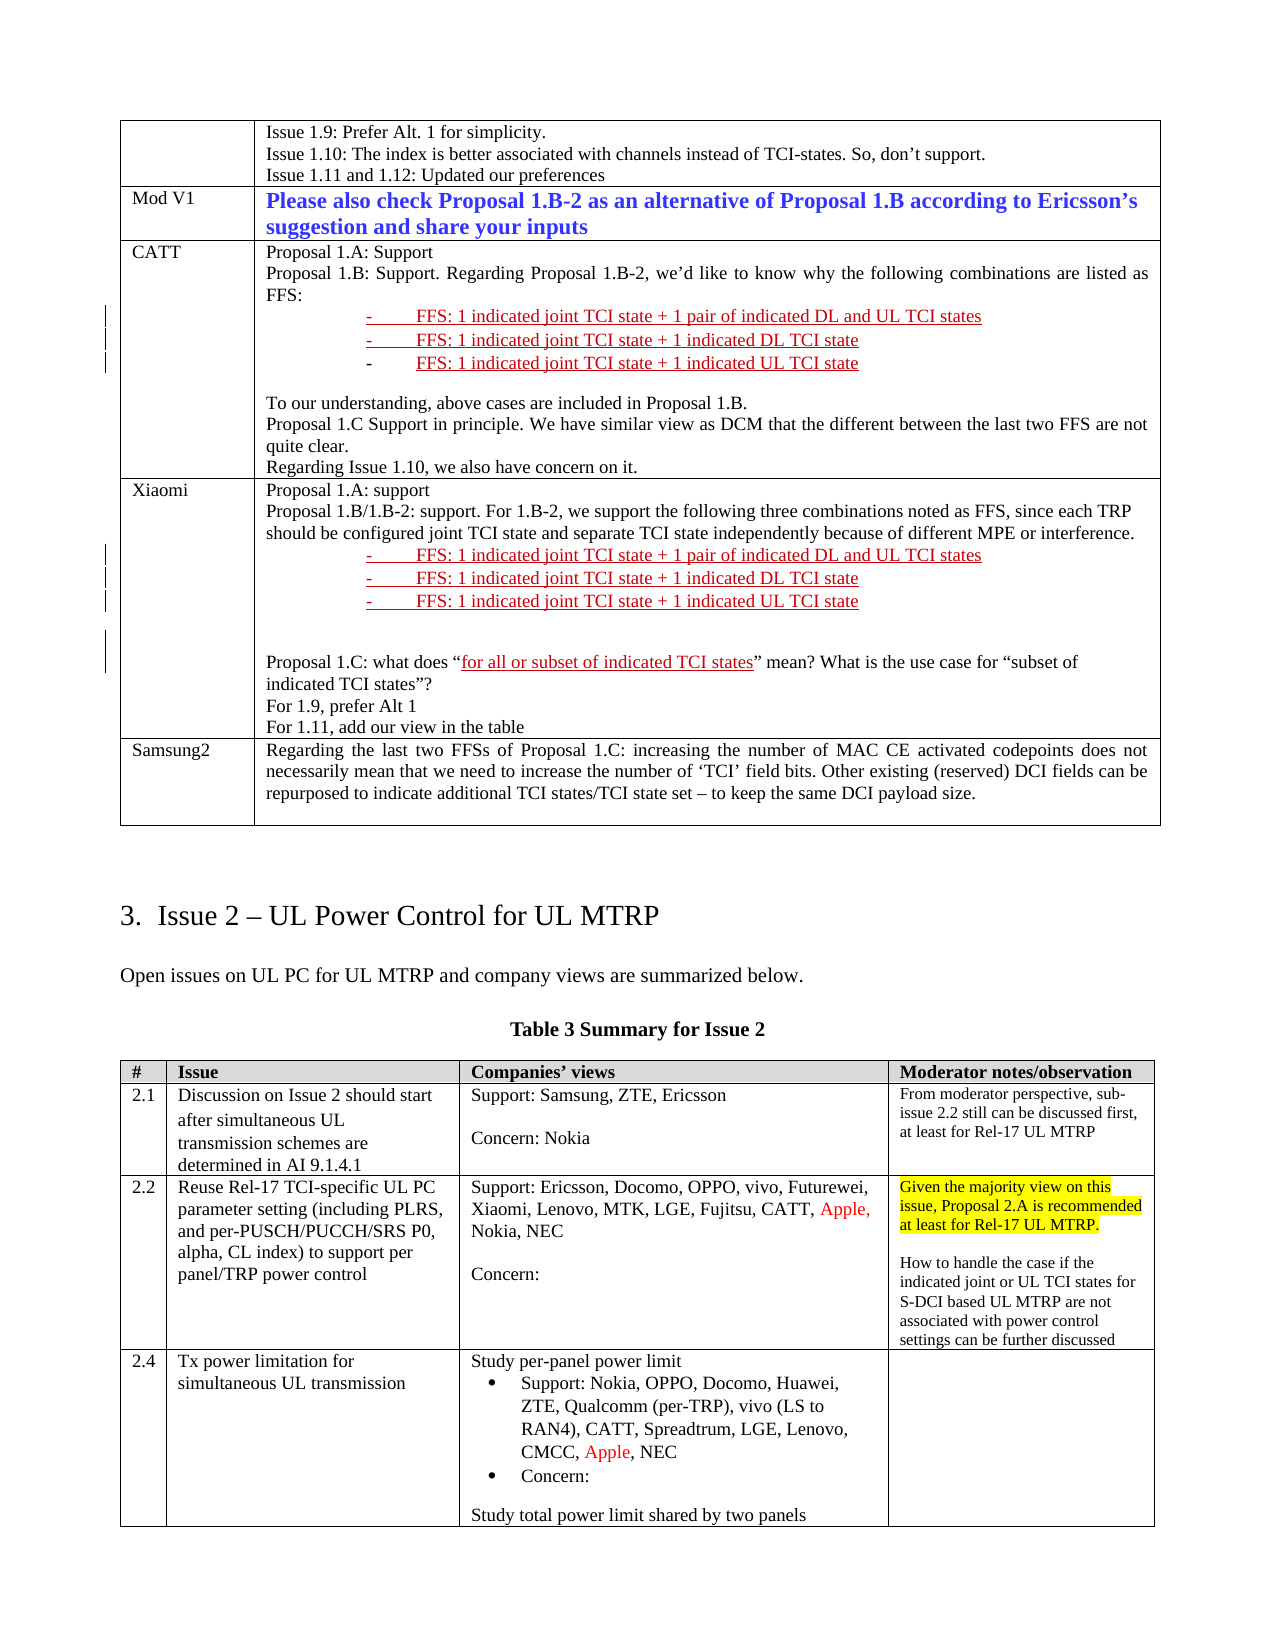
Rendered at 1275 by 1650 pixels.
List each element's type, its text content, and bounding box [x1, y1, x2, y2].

table_cell Given the majority view on this issue, Proposal 2.A is recommended at least for Rel-17 UL MTRP. How to handle the case if the indicated joint or UL TCI states for S-DCI based UL MTRP are not associated with power control settings can be further discussed [889, 1176, 1154, 1349]
table_cell From moderator perspective, sub-issue 2.2 still can be discussed first, at least for Rel-17 UL MTRP [889, 1084, 1154, 1175]
table_cell Mod V1 [121, 187, 254, 239]
table_cell Discussion on Issue 2 should start after simultaneous UL transmission schemes are determined in AI 9.1.4.1 [167, 1084, 459, 1175]
table_header Moderator notes/observation [889, 1061, 1154, 1082]
table_header Issue [167, 1061, 459, 1082]
table_cell Support: Ericsson, Docomo, OPPO, vivo, Futurewei, Xiaomi, Lenovo, MTK, LGE, Fujitsu, CATT, Apple, Nokia, NEC Concern: [460, 1176, 888, 1349]
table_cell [460, 1350, 888, 1526]
table_cell Support: Samsung, ZTE, Ericsson Concern: Nokia [460, 1084, 888, 1175]
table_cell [121, 121, 254, 186]
table_header # [121, 1061, 166, 1082]
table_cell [167, 1350, 459, 1526]
table_cell Reuse Rel-17 TCI-specific UL PC parameter setting (including PLRS, and per-PUSCH/PUCCH/SRS P0, alpha, CL index) to support per panel/TRP power control [167, 1176, 459, 1349]
text Open issues on UL PC for UL MTRP and company views are summarized below. [120, 963, 1155, 987]
table_cell [889, 1350, 1154, 1526]
table_cell CATT [121, 241, 254, 478]
table_cell Please also check Proposal 1.B-2 as an alternative of Proposal 1.B according to Ericsson’s suggestion and share your inputs [255, 187, 1160, 239]
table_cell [255, 121, 1160, 186]
table_cell Samsung2 [121, 739, 254, 825]
subtitle Issue 2 – UL Power Control for UL MTRP [120, 898, 1155, 932]
table_cell 2.4 [121, 1350, 166, 1526]
table_header Companies’ views [460, 1061, 888, 1082]
table_cell Proposal 1.A: Support Proposal 1.B: Support. Regarding Proposal 1.B-2, we’d like to know why the following combinations are listed as FFS: To our understanding, above cases are included in Proposal 1.B. Proposal 1.C Support in principle. We have similar view as DCM that the different between the last two FFS are not quite clear. Regarding Issue 1.10, we also have concern on it. [255, 241, 1160, 478]
table_cell Regarding the last two FFSs of Proposal 1.C: increasing the number of MAC CE activated codepoints does not necessarily mean that we need to increase the number of ‘TCI’ field bits. Other existing (reserved) DCI fields can be repurposed to indicate additional TCI states/TCI state set – to keep the same DCI payload size. [255, 739, 1160, 825]
text Table 3 Summary for Issue 2 [120, 1017, 1155, 1041]
table_cell Xiaomi [121, 479, 254, 738]
table_cell Proposal 1.A: support Proposal 1.B/1.B-2: support. For 1.B-2, we support the following three combinations noted as FFS, since each TRP should be configured joint TCI state and separate TCI state independently because of different MPE or interference. Proposal 1.C: what does “” mean? What is the use case for “subset of indicated TCI states”? For 1.9, prefer Alt 1 For 1.11, add our view in the table [255, 479, 1160, 738]
table_cell 2.2 [121, 1176, 166, 1349]
table_cell 2.1 [121, 1084, 166, 1175]
